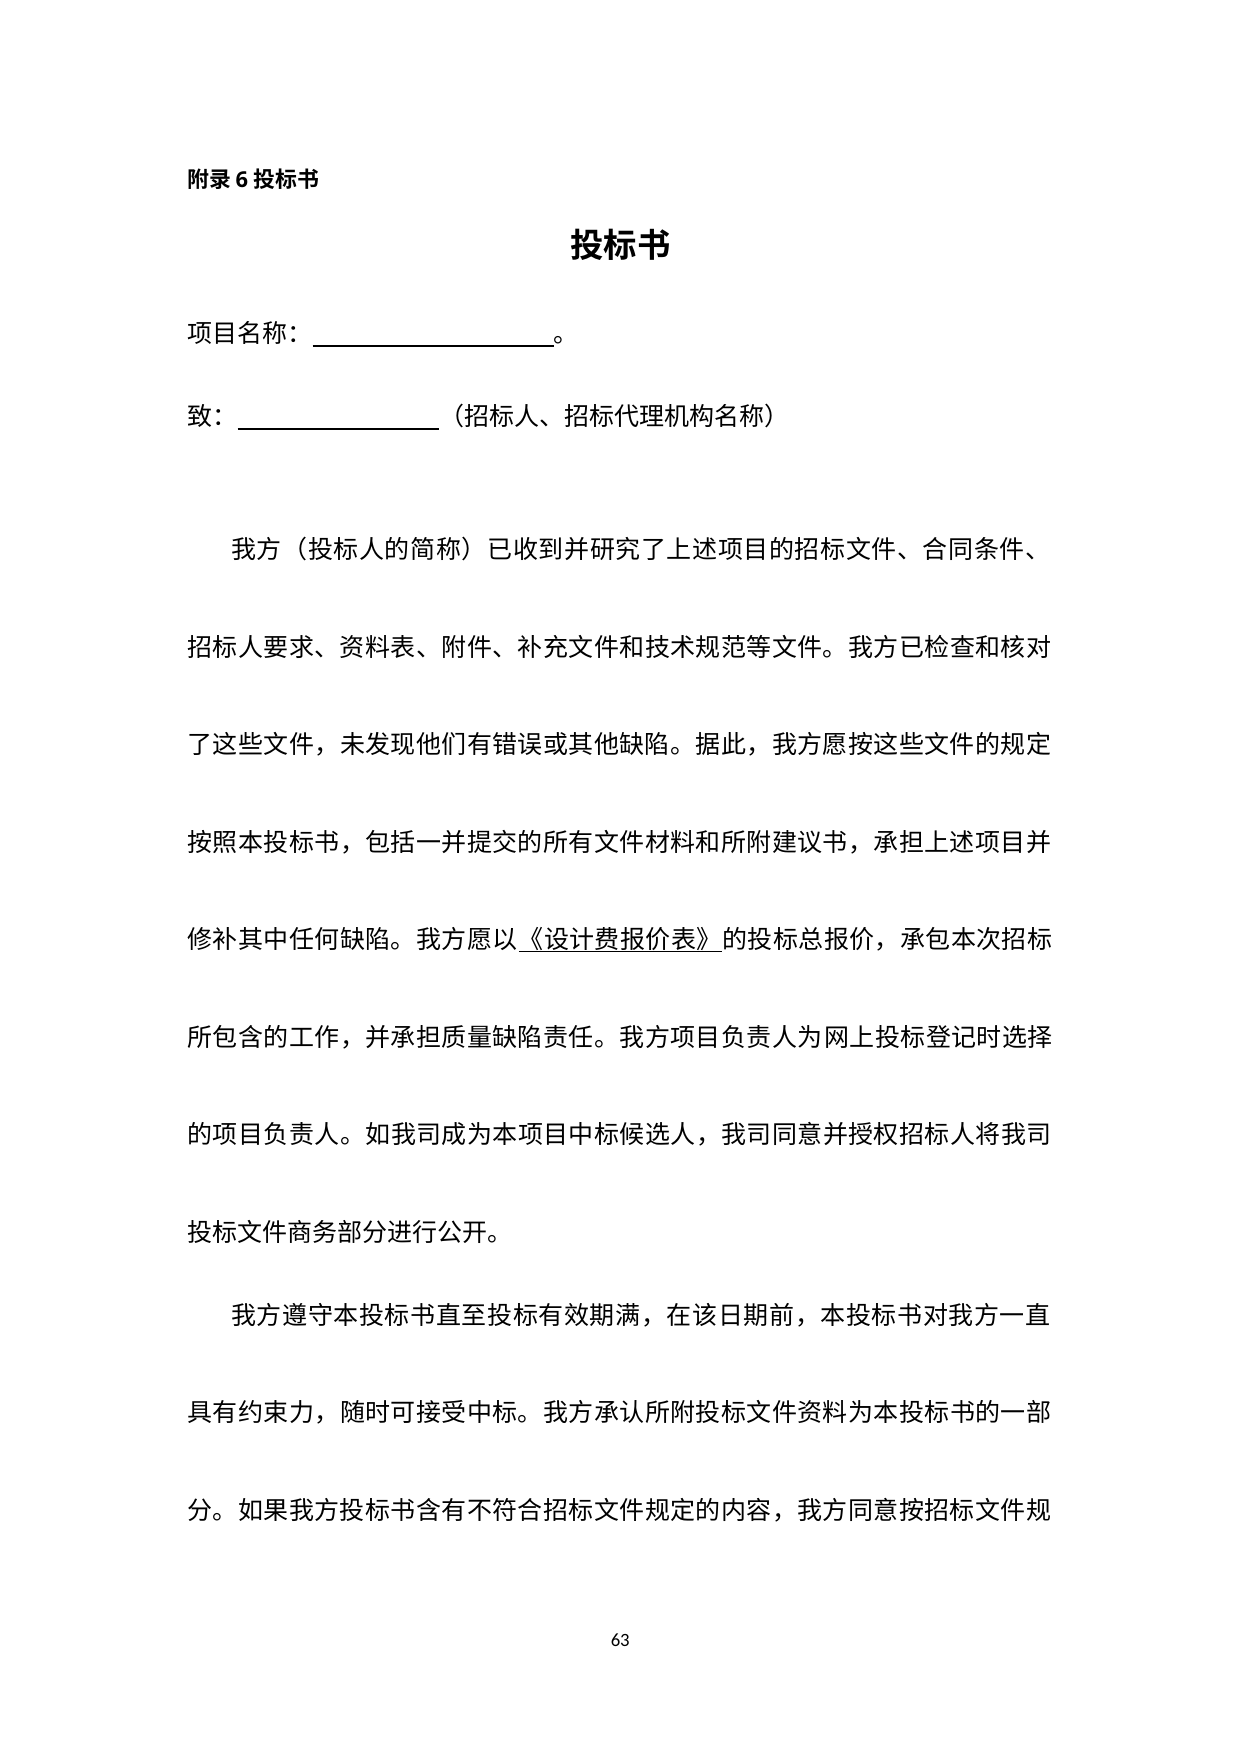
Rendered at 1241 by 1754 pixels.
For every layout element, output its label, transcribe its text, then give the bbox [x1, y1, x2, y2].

text 投标书 [187, 210, 1053, 275]
text 附录6 投标书 [187, 162, 1053, 194]
text 致： （招标人、招标代理机构名称） [187, 382, 1053, 447]
text 我方（投标人的简称）已收到并研究了上述项目的招标文件、合同条件、招标人要求、资料表、附件、补充文件和技术规范等文件。我方已检查和核对了这些文件，未发现他们有错误或其他缺陷。据此，我方愿按这些文件的规定，按照本投标书，包括一并提交的所有文件材料和所附建议书，承担上述项目并修补其中任何缺陷。我方愿以《设计费报价表》的投标总报价，承包本次招标所包含的工作，并承担质量缺陷责任。我方项目负责人为网上投标登记时选择的项目负责人。如我司成为本项目中标候选人，我司同意并授权招标人将我司投标文件商务部分进行公开。 [187, 515, 1053, 1263]
text 项目名称： 。 [187, 299, 1053, 364]
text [187, 1281, 1053, 1541]
